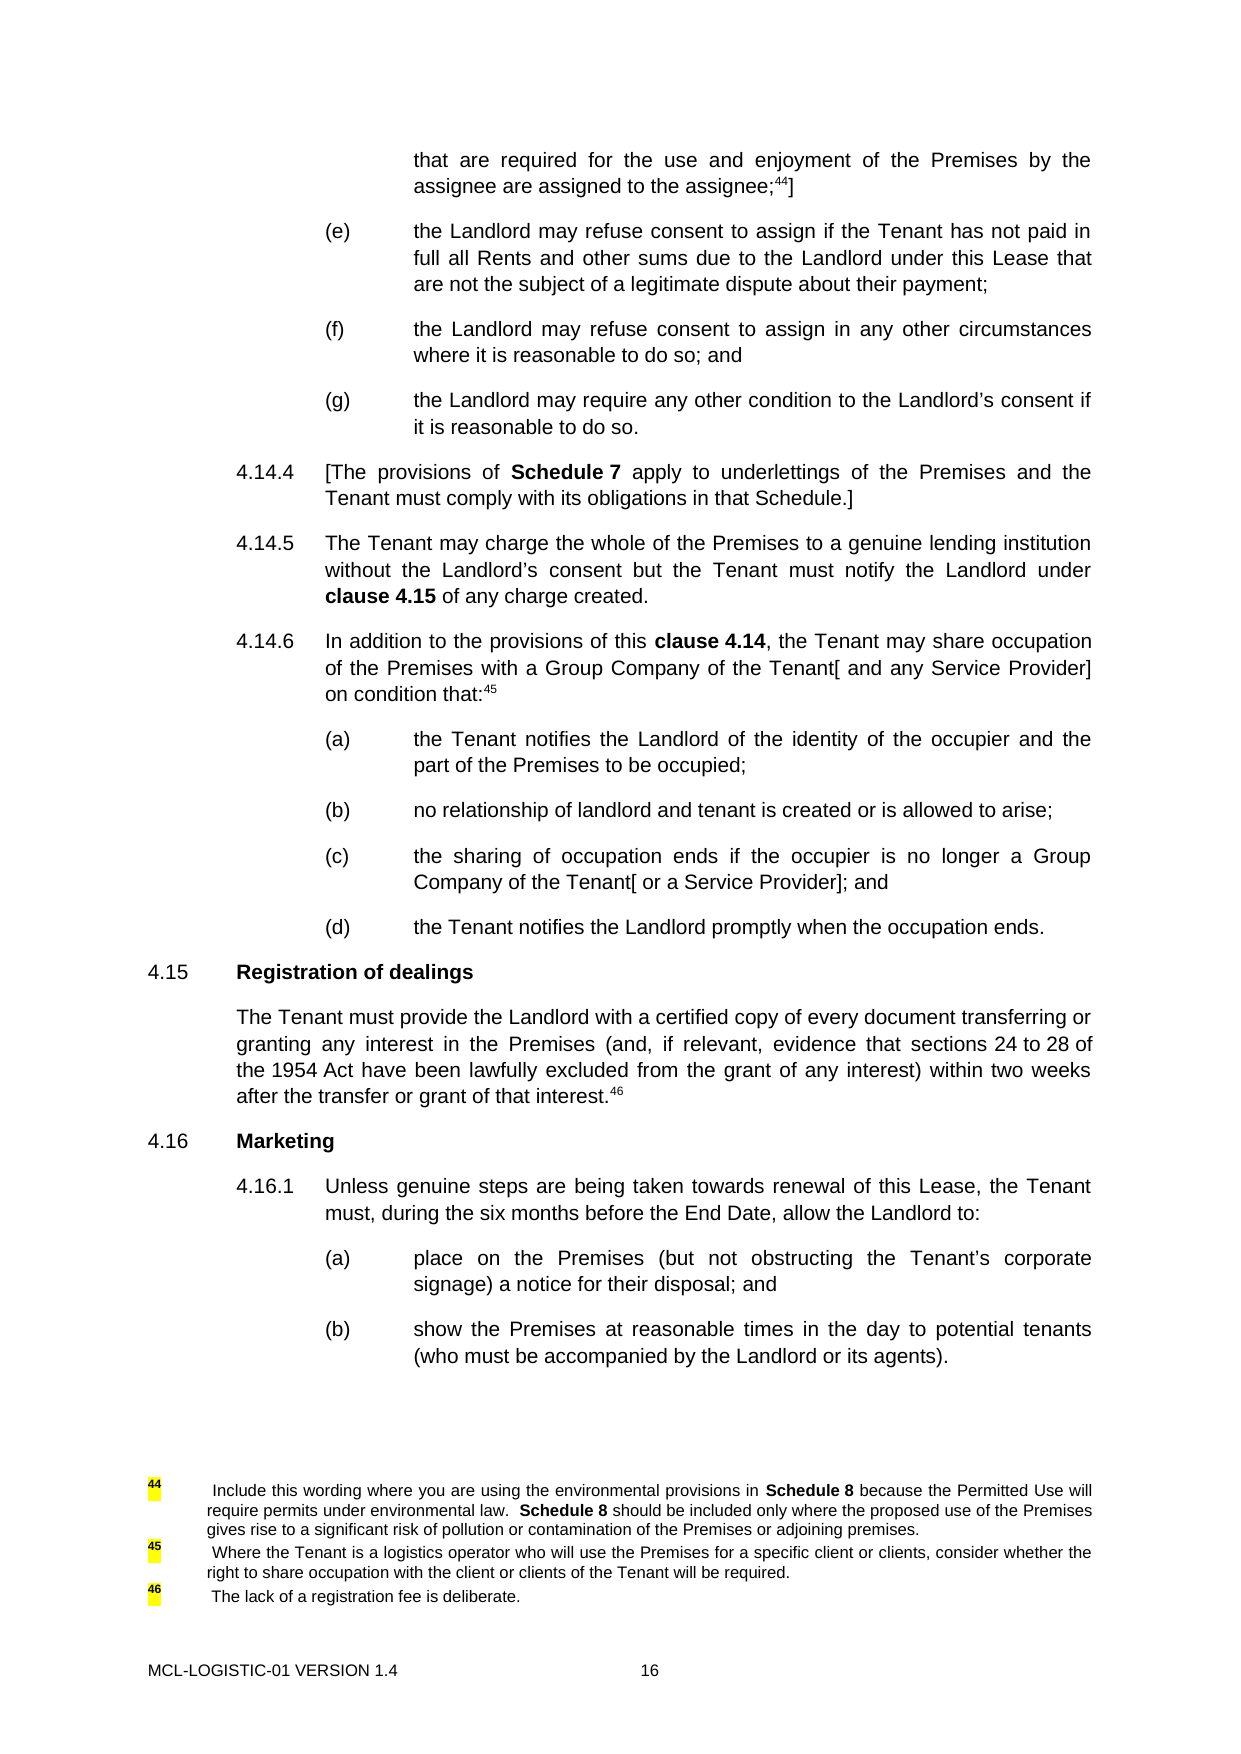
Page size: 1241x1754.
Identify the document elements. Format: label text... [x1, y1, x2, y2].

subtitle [325, 148, 1093, 198]
subtitle no relationship of landlord and tenant is created or is allowed to arise; [325, 798, 1093, 822]
subtitle [The provisions of Schedule 7 apply to underlettings of the Premises and the Tenant must comply with its obligations in that Schedule.] [236, 460, 1093, 510]
subtitle Marketing [148, 1129, 1093, 1153]
subtitle the Tenant notifies the Landlord promptly when the occupation ends. [325, 915, 1093, 939]
subtitle the sharing of occupation ends if the occupier is no longer a Group Company of the Tenant[ or a Service Provider]; and [325, 843, 1093, 894]
text The Tenant must provide the Landlord with a certified copy of every document transferring or granting any interest in the Premises (and, if relevant, evidence that sections 24 to 28 of the 1954 Act have been lawfully excluded from the grant of any interest) within two weeks after the transfer or grant of that interest. [236, 1005, 1093, 1108]
subtitle the Landlord may require any other condition to the Landlord’s consent if it is reasonable to do so. [325, 388, 1093, 439]
subtitle the Tenant notifies the Landlord of the identity of the occupier and the part of the Premises to be occupied; [325, 727, 1093, 777]
subtitle the Landlord may refuse consent to assign if the Tenant has not paid in full all Rents and other sums due to the Landlord under this Lease that are not the subject of a legitimate dispute about their payment; [325, 219, 1093, 296]
subtitle Registration of dealings [148, 960, 1093, 984]
subtitle Unless genuine steps are being taken towards renewal of this Lease, the Tenant must, during the six months before the End Date, allow the Landlord to: [236, 1174, 1093, 1225]
subtitle place on the Premises (but not obstructing the Tenant’s corporate signage) a notice for their disposal; and [325, 1246, 1093, 1296]
subtitle show the Premises at reasonable times in the day to potential tenants (who must be accompanied by the Landlord or its agents). [325, 1317, 1093, 1368]
subtitle the Landlord may refuse consent to assign in any other circumstances where it is reasonable to do so; and [325, 317, 1093, 367]
subtitle In addition to the provisions of this clause 4.14, the Tenant may share occupation of the Premises with a Group Company of the Tenant[ and any Service Provider] on condition that: [236, 629, 1093, 706]
subtitle The Tenant may charge the whole of the Premises to a genuine lending institution without the Landlord’s consent but the Tenant must notify the Landlord under clause 4.15 of any charge created. [236, 531, 1093, 608]
